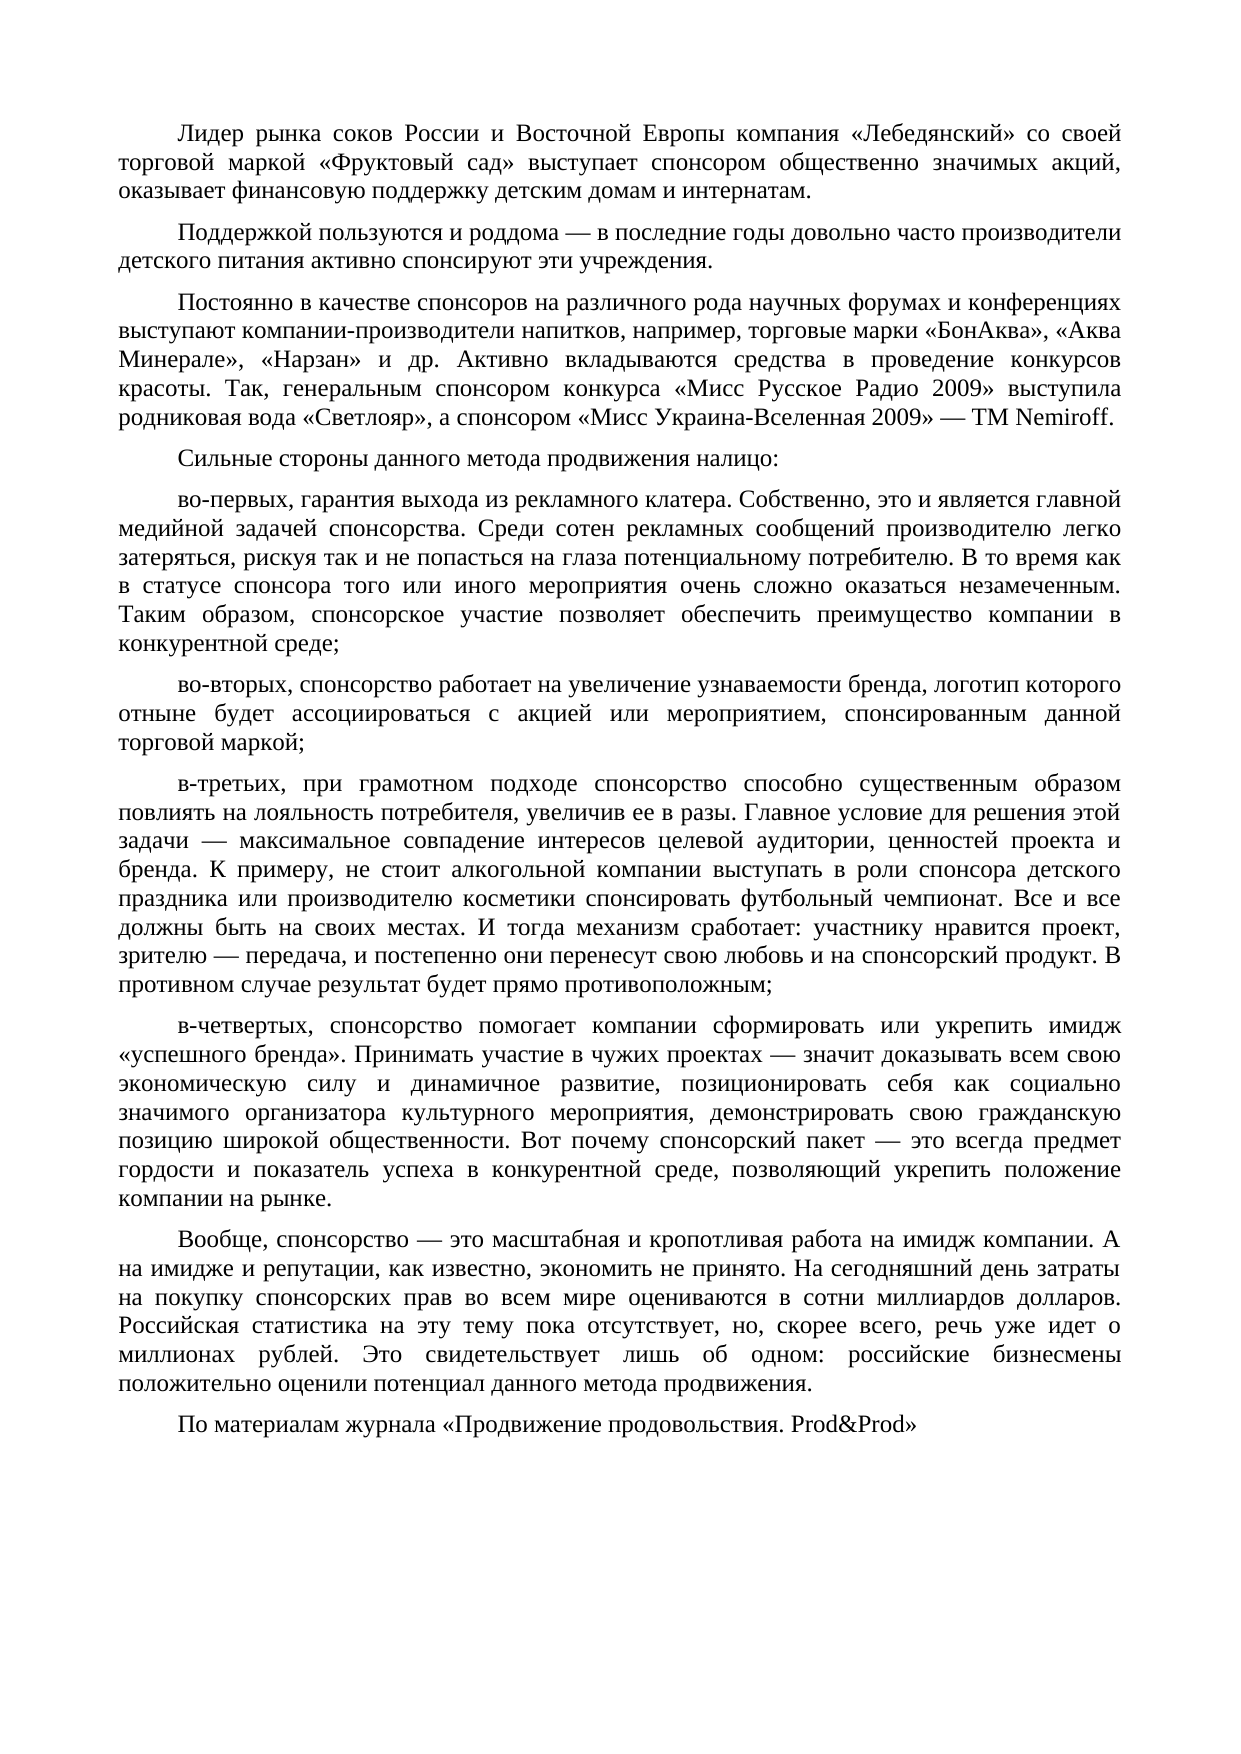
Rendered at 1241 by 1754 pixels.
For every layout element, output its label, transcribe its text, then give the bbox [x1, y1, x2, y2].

text Лидер рынка соков России и Восточной Европы компания «Лебедянский» со своей торговой маркой «Фруктовый сад» выступает спонсором общественно значимых акций, оказывает финансовую поддержку детским домам и интернатам. [118, 118, 1122, 204]
text Сильные стороны данного метода продвижения налицо: [118, 443, 1122, 472]
text в-третьих, при грамотном подходе спонсорство способно существенным образом повлиять на лояльность потребителя, увеличив ее в разы. Главное условие для решения этой задачи — максимальное совпадение интересов целевой аудитории, ценностей проекта и бренда. К примеру, не стоит алкогольной компании выступать в роли спонсора детского праздника или производителю косметики спонсировать футбольный чемпионат. Все и все должны быть на своих местах. И тогда механизм сработает: участнику нравится проект, зрителю — передача, и постепенно они перенесут свою любовь и на спонсорский продукт. В противном случае результат будет прямо противоположным; [118, 768, 1122, 998]
text Вообще, спонсорство — это масштабная и кропотливая работа на имидж компании. А на имидже и репутации, как известно, экономить не принято. На сегодняшний день затраты на покупку спонсорских прав во всем мире оцениваются в сотни миллиардов долларов. Российская статистика на эту тему пока отсутствует, но, скорее всего, речь уже идет о миллионах рублей. Это свидетельствует лишь об одном: российские бизнесмены положительно оценили потенциал данного метода продвижения. [118, 1224, 1122, 1397]
text во-первых, гарантия выхода из рекламного клатера. Собственно, это и является главной медийной задачей спонсорства. Среди сотен рекламных сообщений производителю легко затеряться, рискуя так и не попасться на глаза потенциальному потребителю. В то время как в статусе спонсора того или иного мероприятия очень сложно оказаться незамеченным. Таким образом, спонсорское участие позволяет обеспечить преимущество компании в конкурентной среде; [118, 484, 1122, 657]
text во-вторых, спонсорство работает на увеличение узнаваемости бренда, логотип которого отныне будет ассоциироваться с акцией или мероприятием, спонсированным данной торговой маркой; [118, 669, 1122, 756]
text Постоянно в качестве спонсоров на различного рода научных форумах и конференциях выступают компании-производители напитков, например, торговые марки «БонАква», «Аква Минерале», «Нарзан» и др. Активно вкладываются средства в проведение конкурсов красоты. Так, генеральным спонсором конкурса «Мисс Русское Радио 2009» выступила родниковая вода «Светлояр», а спонсором «Мисс Украина-Вселенная 2009» — ТМ Nemiroff. [118, 287, 1122, 431]
text в-четвертых, спонсорство помогает компании сформировать или укрепить имидж «успешного бренда». Принимать участие в чужих проектах — значит доказывать всем свою экономическую силу и динамичное развитие, позиционировать себя как социально значимого организатора культурного мероприятия, демонстрировать свою гражданскую позицию широкой общественности. Вот почему спонсорский пакет — это всегда предмет гордости и показатель успеха в конкурентной среде, позволяющий укрепить положение компании на рынке. [118, 1011, 1122, 1212]
text Поддержкой пользуются и роддома — в последние годы довольно часто производители детского питания активно спонсируют эти учреждения. [118, 217, 1122, 274]
text По материалам журнала «Продвижение продовольствия. Prod&Prod» [118, 1409, 1122, 1438]
